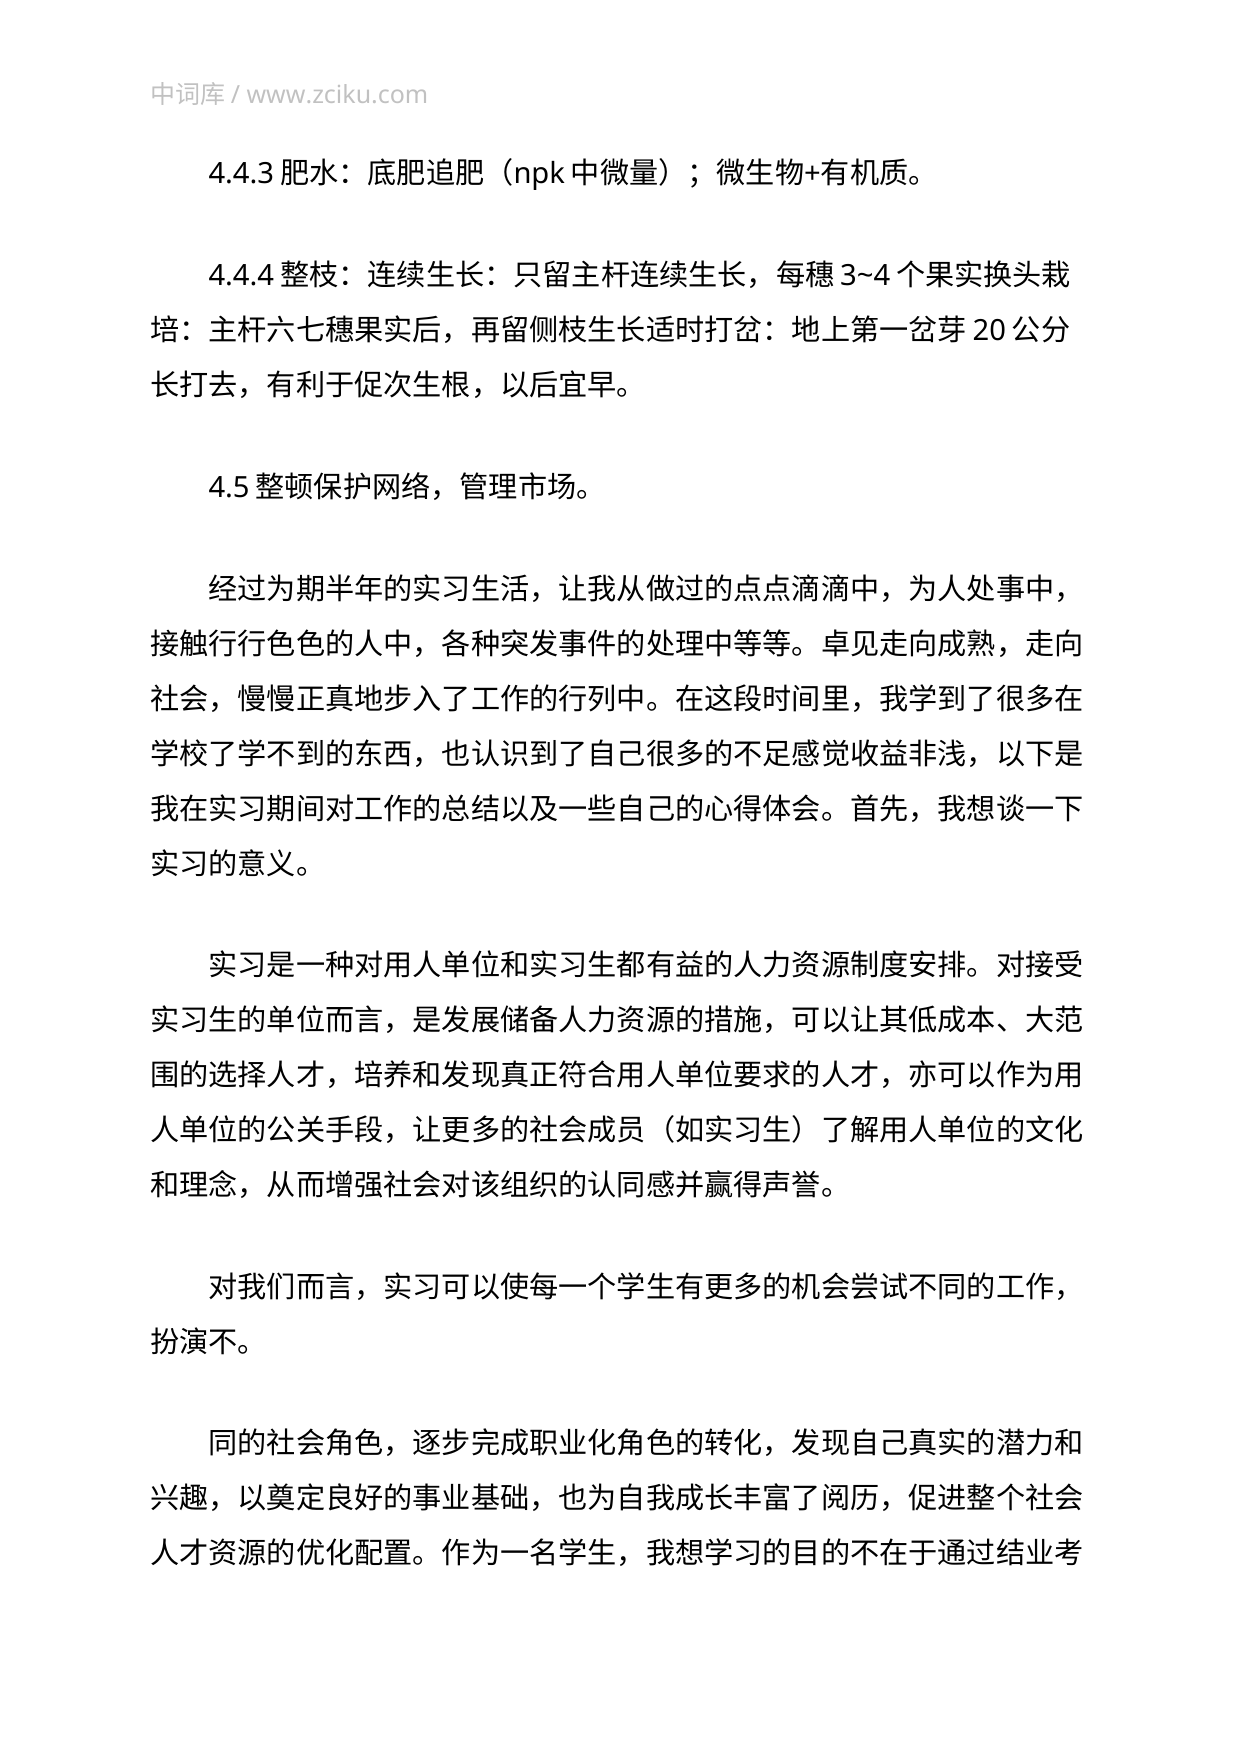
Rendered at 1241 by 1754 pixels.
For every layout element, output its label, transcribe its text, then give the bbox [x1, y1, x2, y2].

text 实习是一种对用人单位和实习生都有益的人力资源制度安排。对接受实习生的单位而言，是发展储备人力资源的措施，可以让其低成本、大范围的选择人才，培养和发现真正符合用人单位要求的人才，亦可以作为用人单位的公关手段，让更多的社会成员（如实习生）了解用人单位的文化和理念，从而增强社会对该组织的认同感并赢得声誉。 [150, 942, 1090, 1204]
text 4.4.4整枝：连续生长：只留主杆连续生长，每穗3~4个果实换头栽培：主杆六七穗果实后，再留侧枝生长适时打岔：地上第一岔芽20公分长打去，有利于促次生根，以后宜早。 [150, 252, 1090, 404]
text 经过为期半年的实习生活，让我从做过的点点滴滴中，为人处事中，接触行行色色的人中，各种突发事件的处理中等等。卓见走向成熟，走向社会，慢慢正真地步入了工作的行列中。在这段时间里，我学到了很多在学校了学不到的东西，也认识到了自己很多的不足感觉收益非浅，以下是我在实习期间对工作的总结以及一些自己的心得体会。首先，我想谈一下实习的意义。 [150, 566, 1090, 882]
text 4.4.3肥水：底肥追肥（npk中微量）；微生物+有机质。 [150, 150, 1090, 192]
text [150, 1420, 1090, 1572]
text 对我们而言，实习可以使每一个学生有更多的机会尝试不同的工作，扮演不。 [150, 1263, 1090, 1361]
text 4.5整顿保护网络，管理市场。 [150, 464, 1090, 506]
